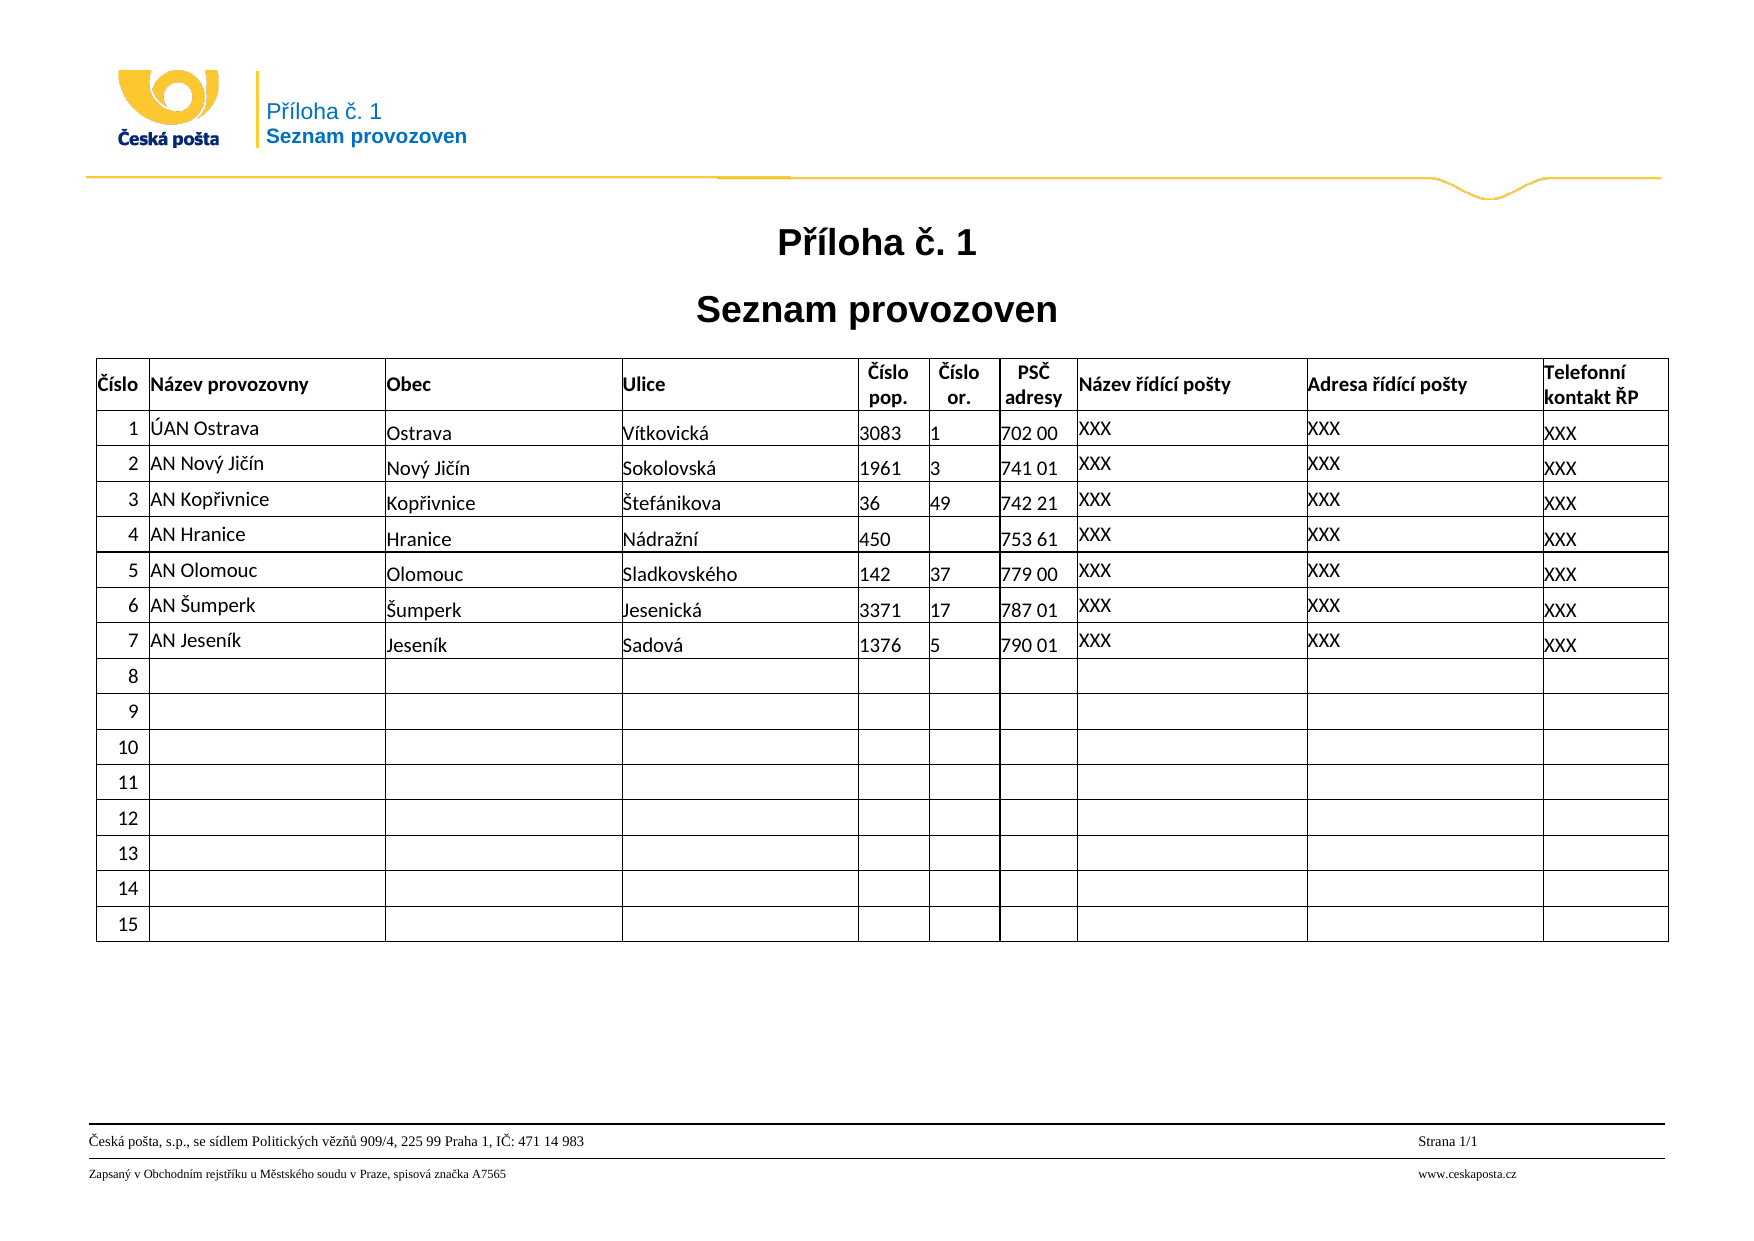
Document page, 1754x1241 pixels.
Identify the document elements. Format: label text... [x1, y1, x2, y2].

table_cell 3 [930, 446, 999, 481]
table_cell 450 [859, 517, 929, 551]
table_header PSČ adresy [1001, 359, 1077, 410]
table_cell [1001, 765, 1077, 799]
table_cell [386, 730, 622, 764]
table_cell 49 [930, 482, 999, 516]
table_cell [1308, 836, 1543, 870]
table_header Telefonní kontakt ŘP [1544, 359, 1668, 410]
table_cell [1544, 694, 1668, 728]
table_cell 8 [97, 659, 149, 693]
table_cell 36 [859, 482, 929, 516]
table_cell XXX [1308, 588, 1543, 622]
table_header Obec [386, 359, 622, 410]
table_cell XXX [1544, 623, 1668, 658]
table_cell [859, 907, 929, 941]
table_cell 702 00 [1001, 411, 1077, 445]
table_cell XXX [1544, 482, 1668, 516]
table_cell [859, 659, 929, 693]
table_cell [1001, 907, 1077, 941]
picture [118, 70, 219, 148]
table_cell [859, 800, 929, 835]
table_cell [1308, 730, 1543, 764]
table_cell [150, 730, 385, 764]
table_cell Nádražní [623, 517, 858, 551]
table_cell [150, 836, 385, 870]
table_cell [1078, 730, 1307, 764]
table_cell AN Olomouc [150, 553, 385, 587]
table_cell 142 [859, 553, 929, 587]
table_cell [1001, 800, 1077, 835]
table_cell [150, 871, 385, 906]
table_cell [386, 871, 622, 906]
table_cell [859, 694, 929, 728]
table_header Název řídící pošty [1078, 359, 1307, 410]
table_cell 741 01 [1001, 446, 1077, 481]
table_cell 779 00 [1001, 553, 1077, 587]
table_cell 742 21 [1001, 482, 1077, 516]
table_cell [150, 694, 385, 728]
table_header Ulice [623, 359, 858, 410]
picture [85, 176, 1662, 200]
table_cell 5 [930, 623, 999, 658]
table_cell [859, 765, 929, 799]
table_cell [386, 765, 622, 799]
table_cell [1544, 800, 1668, 835]
table_cell [1078, 871, 1307, 906]
table_cell [1001, 871, 1077, 906]
table_cell 5 [97, 553, 149, 587]
table_cell [1544, 836, 1668, 870]
table_cell [1544, 907, 1668, 941]
table_cell Sokolovská [623, 446, 858, 481]
table_cell [1001, 694, 1077, 728]
table_cell [1308, 659, 1543, 693]
table_cell [930, 517, 999, 551]
table_cell [1001, 730, 1077, 764]
table_cell [930, 730, 999, 764]
table_cell ÚAN Ostrava [150, 411, 385, 445]
table_cell [1544, 765, 1668, 799]
table_cell [1078, 907, 1307, 941]
table_cell [1308, 907, 1543, 941]
table_cell 1961 [859, 446, 929, 481]
table_cell [386, 836, 622, 870]
table_cell 10 [97, 730, 149, 764]
table_header Číslo pop. [859, 359, 929, 410]
table_cell XXX [1308, 411, 1543, 445]
table_cell 1 [930, 411, 999, 445]
table_cell XXX [1544, 517, 1668, 551]
table_cell [1308, 694, 1543, 728]
table_cell Štefánikova [623, 482, 858, 516]
table_cell XXX [1544, 411, 1668, 445]
table_cell AN Hranice [150, 517, 385, 551]
table_cell 3371 [859, 588, 929, 622]
table_cell Sladkovského [623, 553, 858, 587]
table_cell XXX [1544, 588, 1668, 622]
table_header Název provozovny [150, 359, 385, 410]
table_cell [623, 907, 858, 941]
table_cell XXX [1078, 553, 1307, 587]
text Seznam provozoven [89, 288, 1665, 331]
table_cell [1078, 694, 1307, 728]
table_cell [150, 765, 385, 799]
table_cell [386, 659, 622, 693]
table_cell 790 01 [1001, 623, 1077, 658]
table_cell [1078, 836, 1307, 870]
table_cell [150, 800, 385, 835]
table_cell [859, 871, 929, 906]
table_cell 11 [97, 765, 149, 799]
table_cell [386, 907, 622, 941]
table_cell XXX [1308, 517, 1543, 551]
table_cell [1078, 659, 1307, 693]
table_cell XXX [1544, 446, 1668, 481]
table_cell [930, 871, 999, 906]
table_cell [623, 800, 858, 835]
table_cell [930, 659, 999, 693]
table_cell [386, 800, 622, 835]
table_cell [1308, 871, 1543, 906]
table_cell 17 [930, 588, 999, 622]
table_cell AN Nový Jičín [150, 446, 385, 481]
table_cell Sadová [623, 623, 858, 658]
table_cell Nový Jičín [386, 446, 622, 481]
table_cell XXX [1308, 623, 1543, 658]
table_cell [930, 765, 999, 799]
table_cell [150, 659, 385, 693]
table_cell [930, 907, 999, 941]
table_cell XXX [1308, 446, 1543, 481]
table_cell 3083 [859, 411, 929, 445]
table_cell Jesenická [623, 588, 858, 622]
table_cell AN Šumperk [150, 588, 385, 622]
table_cell XXX [1308, 482, 1543, 516]
table_cell AN Jeseník [150, 623, 385, 658]
table_cell [386, 694, 622, 728]
table_cell [1001, 836, 1077, 870]
table_cell XXX [1078, 482, 1307, 516]
table_cell XXX [1078, 588, 1307, 622]
table_header Adresa řídící pošty [1308, 359, 1543, 410]
text Příloha č. 1 [89, 221, 1665, 264]
table_cell [623, 659, 858, 693]
table_cell Olomouc [386, 553, 622, 587]
table_cell AN Kopřivnice [150, 482, 385, 516]
table_cell 1 [97, 411, 149, 445]
table_cell [1078, 800, 1307, 835]
table_cell 15 [97, 907, 149, 941]
table_cell XXX [1078, 411, 1307, 445]
table_header Číslo [97, 359, 149, 410]
table_cell [930, 836, 999, 870]
table_cell Vítkovická [623, 411, 858, 445]
table_cell 37 [930, 553, 999, 587]
table_cell 6 [97, 588, 149, 622]
table_cell [859, 730, 929, 764]
table_cell 753 61 [1001, 517, 1077, 551]
table_cell [623, 765, 858, 799]
table_cell Šumperk [386, 588, 622, 622]
table_cell [1308, 800, 1543, 835]
table_cell Ostrava [386, 411, 622, 445]
table_cell [623, 694, 858, 728]
table_cell 7 [97, 623, 149, 658]
table_cell [623, 730, 858, 764]
table_cell [930, 694, 999, 728]
table_cell [859, 836, 929, 870]
table_cell 1376 [859, 623, 929, 658]
table_cell Jeseník [386, 623, 622, 658]
table_cell [1544, 659, 1668, 693]
table_cell 3 [97, 482, 149, 516]
table_cell 2 [97, 446, 149, 481]
table_cell XXX [1078, 517, 1307, 551]
table_cell [623, 871, 858, 906]
table_cell 787 01 [1001, 588, 1077, 622]
table_cell [150, 907, 385, 941]
table_cell [1544, 871, 1668, 906]
table_cell 13 [97, 836, 149, 870]
table_cell Kopřivnice [386, 482, 622, 516]
table_cell [623, 836, 858, 870]
table_cell 14 [97, 871, 149, 906]
table_cell [1544, 730, 1668, 764]
table_cell XXX [1078, 623, 1307, 658]
table_cell [930, 800, 999, 835]
table_cell [1078, 765, 1307, 799]
table_cell 9 [97, 694, 149, 728]
table_cell [1001, 659, 1077, 693]
table_header Číslo or. [930, 359, 999, 410]
table_cell 4 [97, 517, 149, 551]
table_cell XXX [1078, 446, 1307, 481]
table_cell 12 [97, 800, 149, 835]
table_cell XXX [1308, 553, 1543, 587]
table_cell XXX [1544, 553, 1668, 587]
table_cell [1308, 765, 1543, 799]
table_cell Hranice [386, 517, 622, 551]
